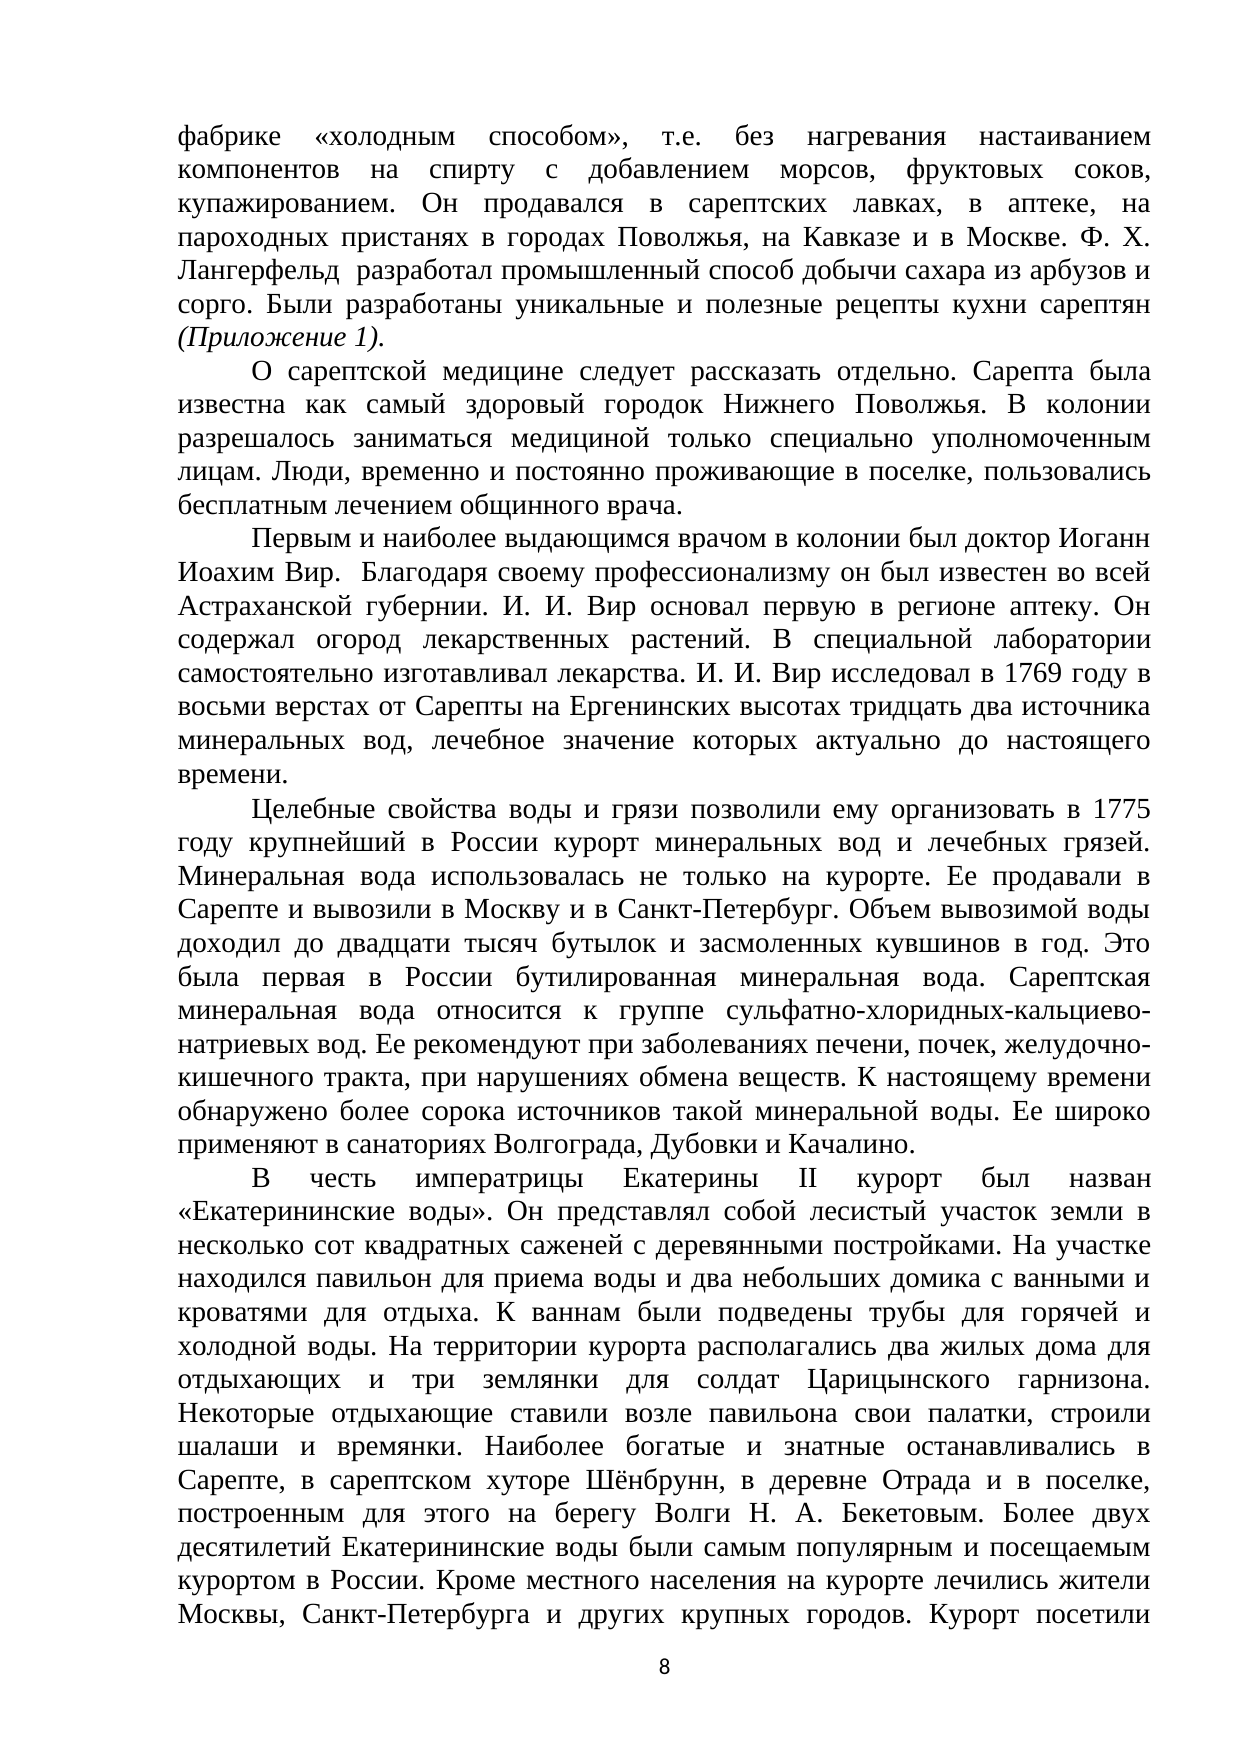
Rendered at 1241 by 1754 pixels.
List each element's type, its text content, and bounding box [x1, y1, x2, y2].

text Целебные свойства воды и грязи позволили ему организовать в оду крупнейший в России курорт минеральных вод и лечебных грязей. Минеральная вода использовалась не только на курорте. Ее продавали в Сарепте и вывозили в Москву и в Санкт-Петербург. Объем вывозимой воды доходил до двадцати тысяч бутылок и засмоленных кувшинов в год. Это была первая в России бутилированная минеральная вода. Сарептская минеральная вода относится к группе сульфатно-хлоридных-кальциево-натриевых вод. Ее рекомендуют при заболеваниях печени, почек, желудочно-кишечного тракта, при нарушениях обмена веществ. К настоящему времени обнаружено более сорока источников такой минеральной воды. Ее широко применяют в санаториях Волгограда, Дубовки и Качалино. [177, 791, 1152, 1160]
text Первым и наиболее выдающимся врачом в колонии был доктор Иоганн Иоахим Вир. Благодаря своему профессионализму он был известен во всей Астраханской губернии. И. И. Вир основал первую в регионе аптеку. Он содержал огород лекарственных растений. В специальной лаборатории самостоятельно изготавливал лекарства. И. И. Вир исследовал в оду в восьми верстах от Сарепты на Ергенинских высотах тридцать два источника минеральных вод, лечебное значение которых актуально до настоящего времени. [177, 521, 1152, 791]
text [177, 1160, 1152, 1629]
text О сарептской медицине следует рассказать отдельно. Сарепта была известна как самый здоровый городок Нижнего Поволжья. В колонии разрешалось заниматься медициной только специально уполномоченным лицам. Люди, временно и постоянно проживающие в поселке, пользовались бесплатным лечением общинного врача. [177, 353, 1152, 521]
